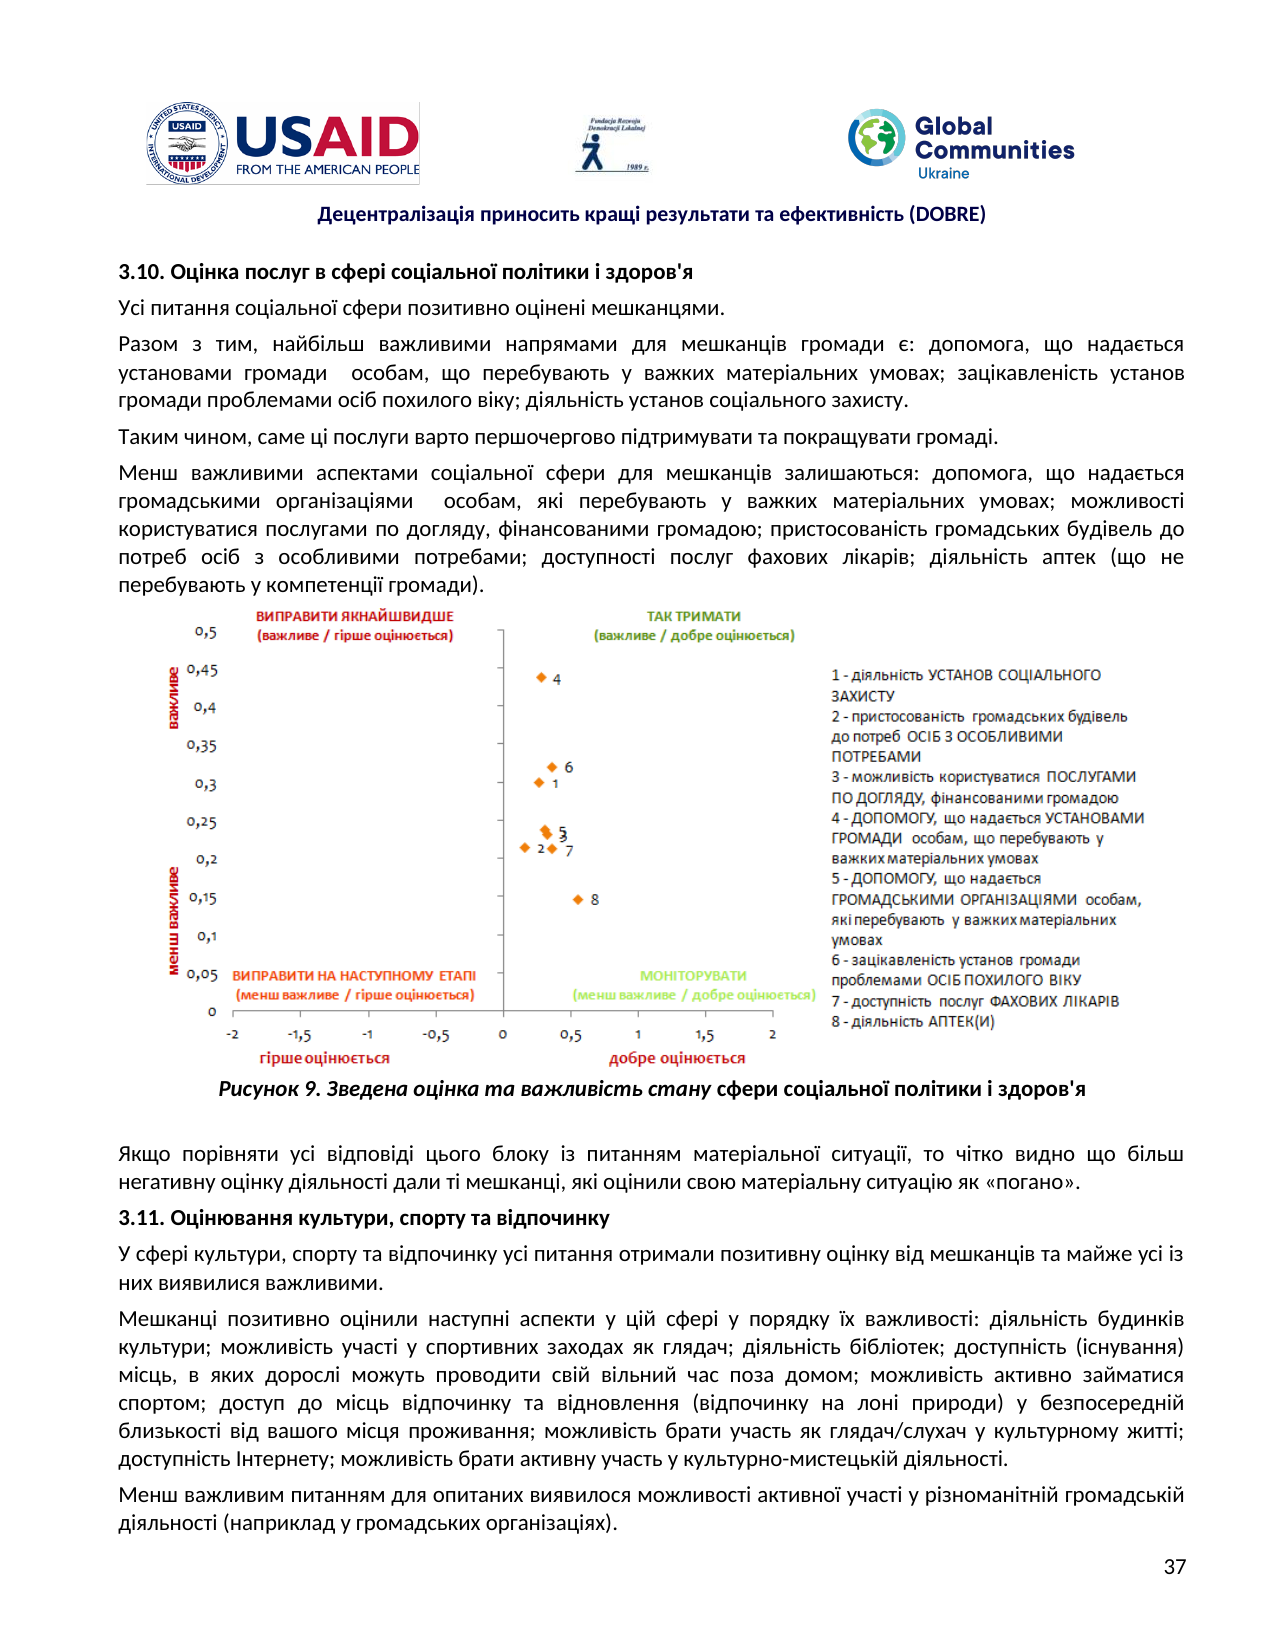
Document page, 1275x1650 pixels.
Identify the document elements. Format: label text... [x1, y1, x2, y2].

text Мешканці позитивно оцінили наступні аспекти у цій сфері у порядку їх важливості: діяльність будинків культури; можливість участі у спортивних заходах як глядач; діяльність бібліотек; доступність (існування) місць, в яких дорослі можуть проводити свій вільний час поза домом; можливість активно займатися спортом; доступ до місць відпочинку та відновлення (відпочинку на лоні природи) у безпосередній близькості від вашого місця проживання; можливість брати участь як глядач/слухач у культурному житті; доступність Інтернету; можливість брати активну участь у культурно-мистецькій діяльності. [118, 1304, 1186, 1472]
text Усі питання соціальної сфери позитивно оцінені мешканцями. [118, 293, 1186, 321]
picture [567, 100, 658, 188]
text У сфері культури, спорту та відпочинку усі питання отримали позитивну оцінку від мешканців та майже усі із них виявилися важливими. [118, 1239, 1186, 1296]
picture [158, 606, 1147, 1075]
text 3.11. Оцінювання культури, спорту та відпочинку [118, 1203, 1186, 1231]
text Якщо порівняти усі відповіді цього блоку із питанням матеріальної ситуації, то чітко видно що більш негативну оцінку діяльності дали ті мешканці, які оцінили свою матеріальну ситуацію як «погано». [118, 1139, 1186, 1195]
text Менш важливими аспектами соціальної сфери для мешканців залишаються: допомога, що надається громадськими організаціями особам, які перебувають у важких матеріальних умовах; можливості користуватися послугами по догляду, фінансованими громадою; пристосованість громадських будівель до потреб осіб з особливими потребами; доступності послуг фахових лікарів; діяльність аптек (що не перебувають у компетенції громади). [118, 458, 1186, 598]
picture [843, 104, 1079, 183]
text 3.10. Оцінка послуг в сфері соціальної політики і здоров'я [118, 257, 1186, 285]
text Разом з тим, найбільш важливими напрямами для мешканців громади є: допомога, що надається установами громади особам, що перебувають у важких матеріальних умовах; зацікавленість установ громади проблемами осіб похилого віку; діяльність установ соціального захисту. [118, 329, 1186, 414]
text Менш важливим питанням для опитаних виявилося можливості активної участі у різноманітній громадській діяльності (наприклад у громадських організаціях). [118, 1480, 1186, 1536]
text Таким чином, саме ці послуги варто першочергово підтримувати та покращувати громаді. [118, 422, 1186, 450]
picture [146, 102, 420, 185]
